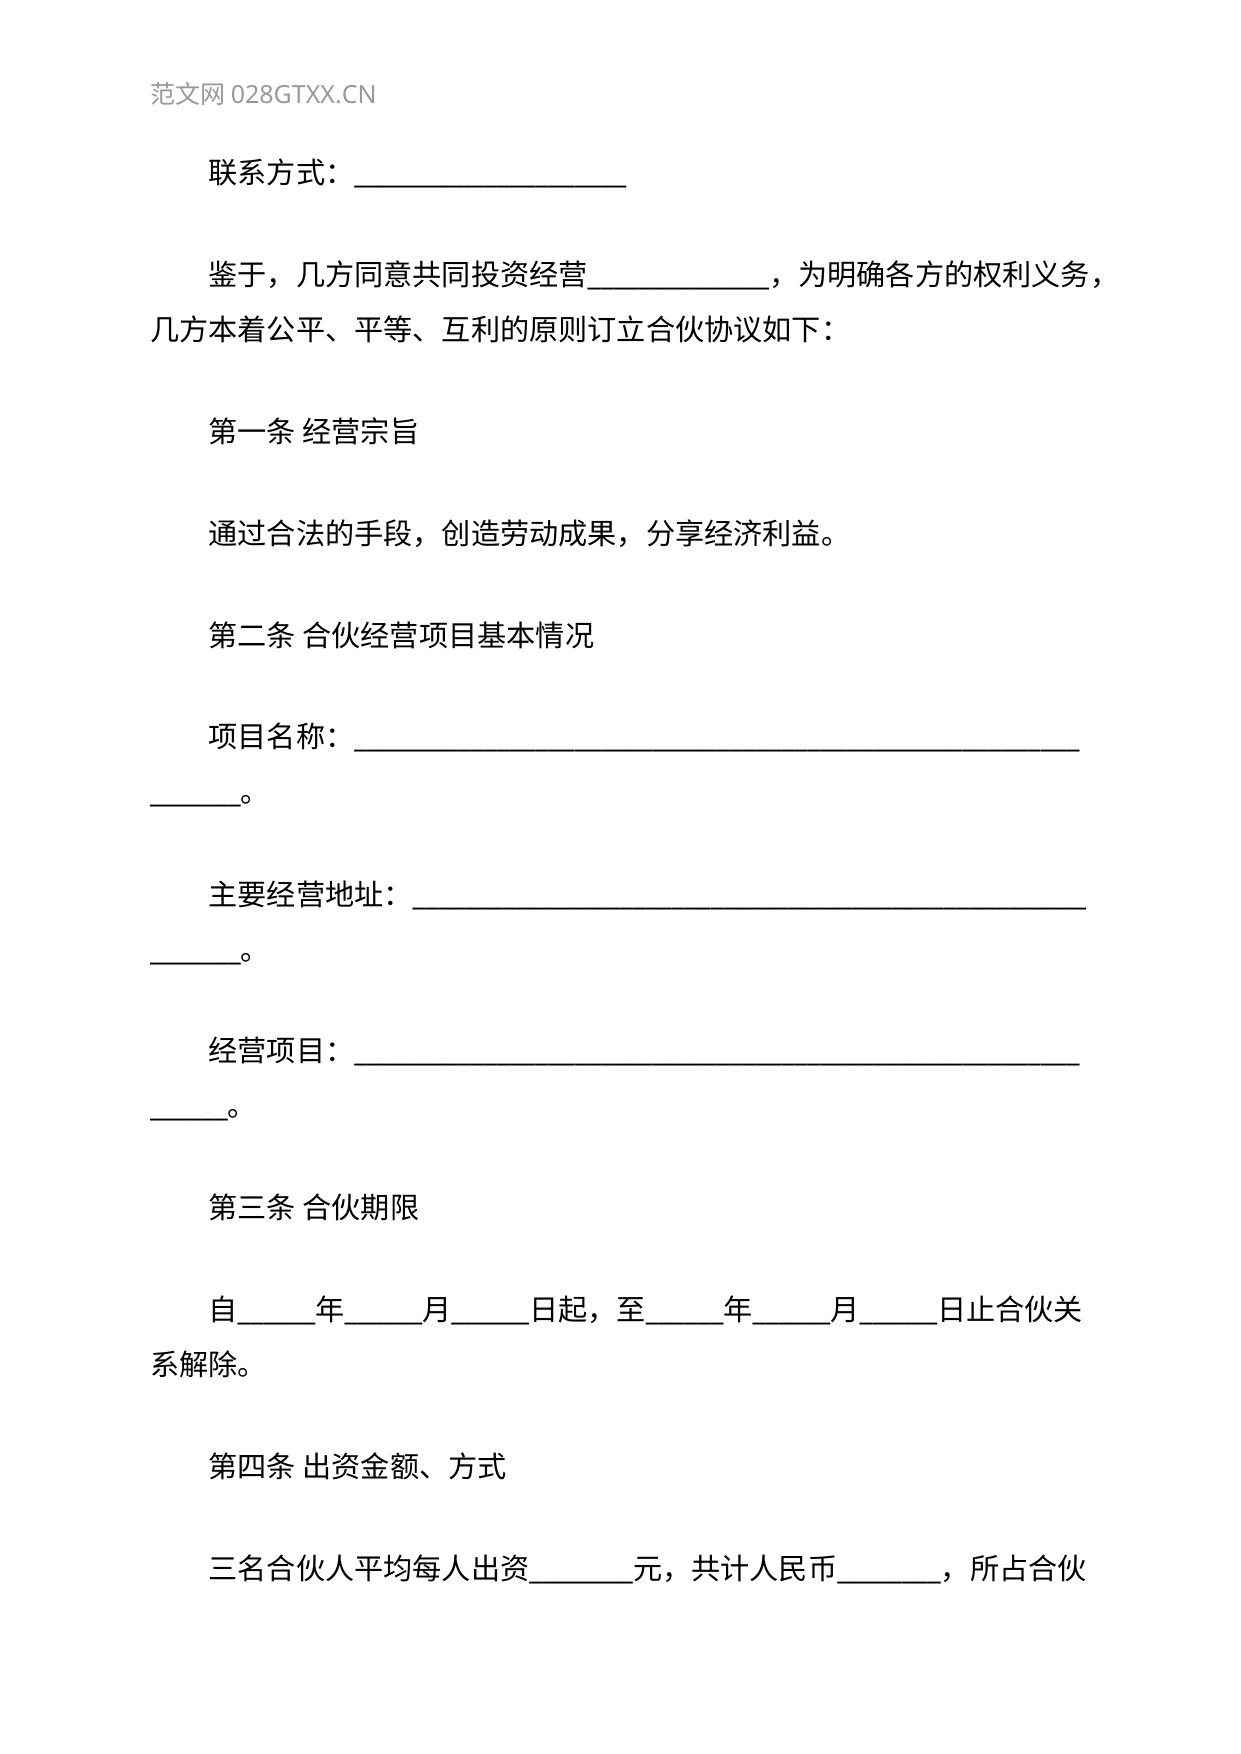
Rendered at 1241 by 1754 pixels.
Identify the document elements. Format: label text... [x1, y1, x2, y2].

text 鉴于，几方同意共同投资经营______________，为明确各方的权利义务，几方本着公平、平等、互利的原则订立合伙协议如下： [150, 252, 1090, 349]
text 主要经营地址：___________________________________________________________。 [150, 871, 1090, 968]
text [150, 1545, 1090, 1588]
text 第二条 合伙经营项目基本情况 [150, 612, 1090, 654]
text 通过合法的手段，创造劳动成果，分享经济利益。 [150, 511, 1090, 553]
text 第一条 经营宗旨 [150, 409, 1090, 451]
text 第四条 出资金额、方式 [150, 1443, 1090, 1486]
text 经营项目：______________________________________________________________。 [150, 1028, 1090, 1125]
text 联系方式：_____________________ [150, 150, 1090, 192]
text 项目名称：_______________________________________________________________。 [150, 714, 1090, 811]
text 第三条 合伙期限 [150, 1185, 1090, 1227]
text 自______年______月______日起，至______年______月______日止合伙关系解除。 [150, 1287, 1090, 1384]
